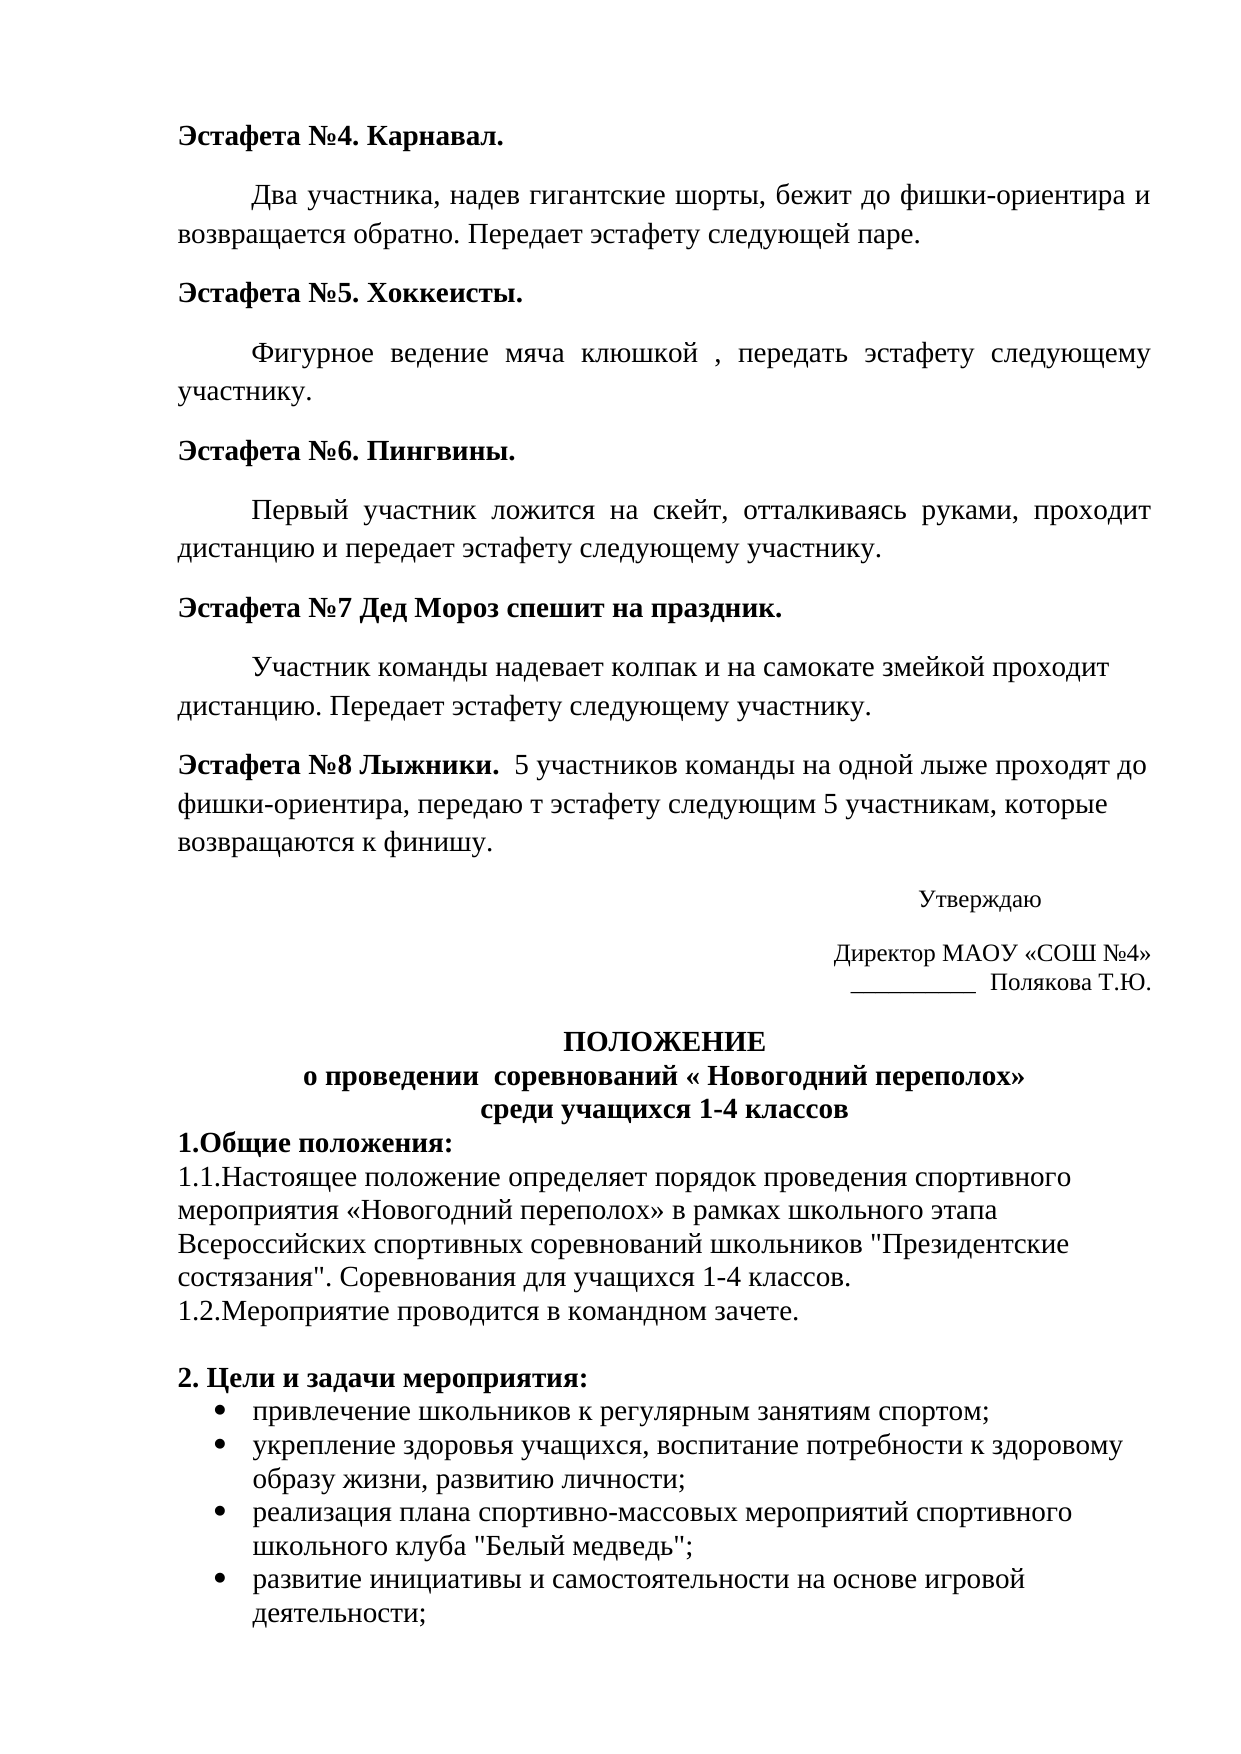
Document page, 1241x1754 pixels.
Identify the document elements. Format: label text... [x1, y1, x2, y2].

list привлечение школьников к регулярным занятиям спортом; [215, 1393, 1152, 1427]
list развитие инициативы и самостоятельности на основе игровой деятельности; [215, 1562, 1152, 1629]
text 1.2.Мероприятие проводится в командном зачете. [177, 1293, 1152, 1326]
list реализация плана спортивно-массовых мероприятий спортивного школьного клуба "Белый медведь"; [215, 1494, 1152, 1562]
list укрепление здоровья учащихся, воспитание потребности к здоровому образу жизни, развитию личности; [215, 1427, 1152, 1494]
text Эстафета №4. Карнавал. [177, 118, 1152, 152]
text 1.Общие положения: [177, 1125, 1152, 1159]
text Эстафета №7 Дед Мороз спешит на праздник. [177, 590, 1152, 623]
text среди учащихся 1-4 классов [177, 1092, 1152, 1125]
text Эстафета №6. Пингвины. [177, 433, 1152, 466]
text 2. Цели и задачи мероприятия: [177, 1360, 1152, 1393]
text о проведении соревнований « Новогодний переполох» [177, 1058, 1152, 1092]
text Директор МАОУ «СОШ №4» [177, 938, 1152, 967]
text Эстафета №8 Лыжники. 5 участников команды на одной лыже проходят до фишки-ориентира, передаю т эстафету следующим 5 участникам, которые возвращаются к финишу. [177, 747, 1152, 858]
text ПОЛОЖЕНИЕ [177, 1024, 1152, 1058]
text Участник команды надевает колпак и на самокате змейкой проходит дистанцию. Передает эстафету следующему участнику. [177, 649, 1152, 721]
text Первый участник ложится на скейт, отталкиваясь руками, проходит дистанцию и передает эстафету следующему участнику. [177, 492, 1152, 564]
text Эстафета №5. Хоккеисты. [177, 275, 1152, 309]
text __________ Полякова Т.Ю. [177, 967, 1152, 996]
text Утверждаю [177, 884, 1152, 912]
text 1.1.Настоящее положение определяет порядок проведения спортивного мероприятия «Новогодний переполох» в рамках школьного этапа Всероссийских спортивных соревнований школьников "Президентские состязания". Соревнования для учащихся 1-4 классов. [177, 1159, 1152, 1293]
text Два участника, надев гигантские шорты, бежит до фишки-ориентира и возвращается обратно. Передает эстафету следующей паре. [177, 177, 1152, 249]
text Фигурное ведение мяча клюшкой , передать эстафету следующему участнику. [177, 335, 1152, 407]
